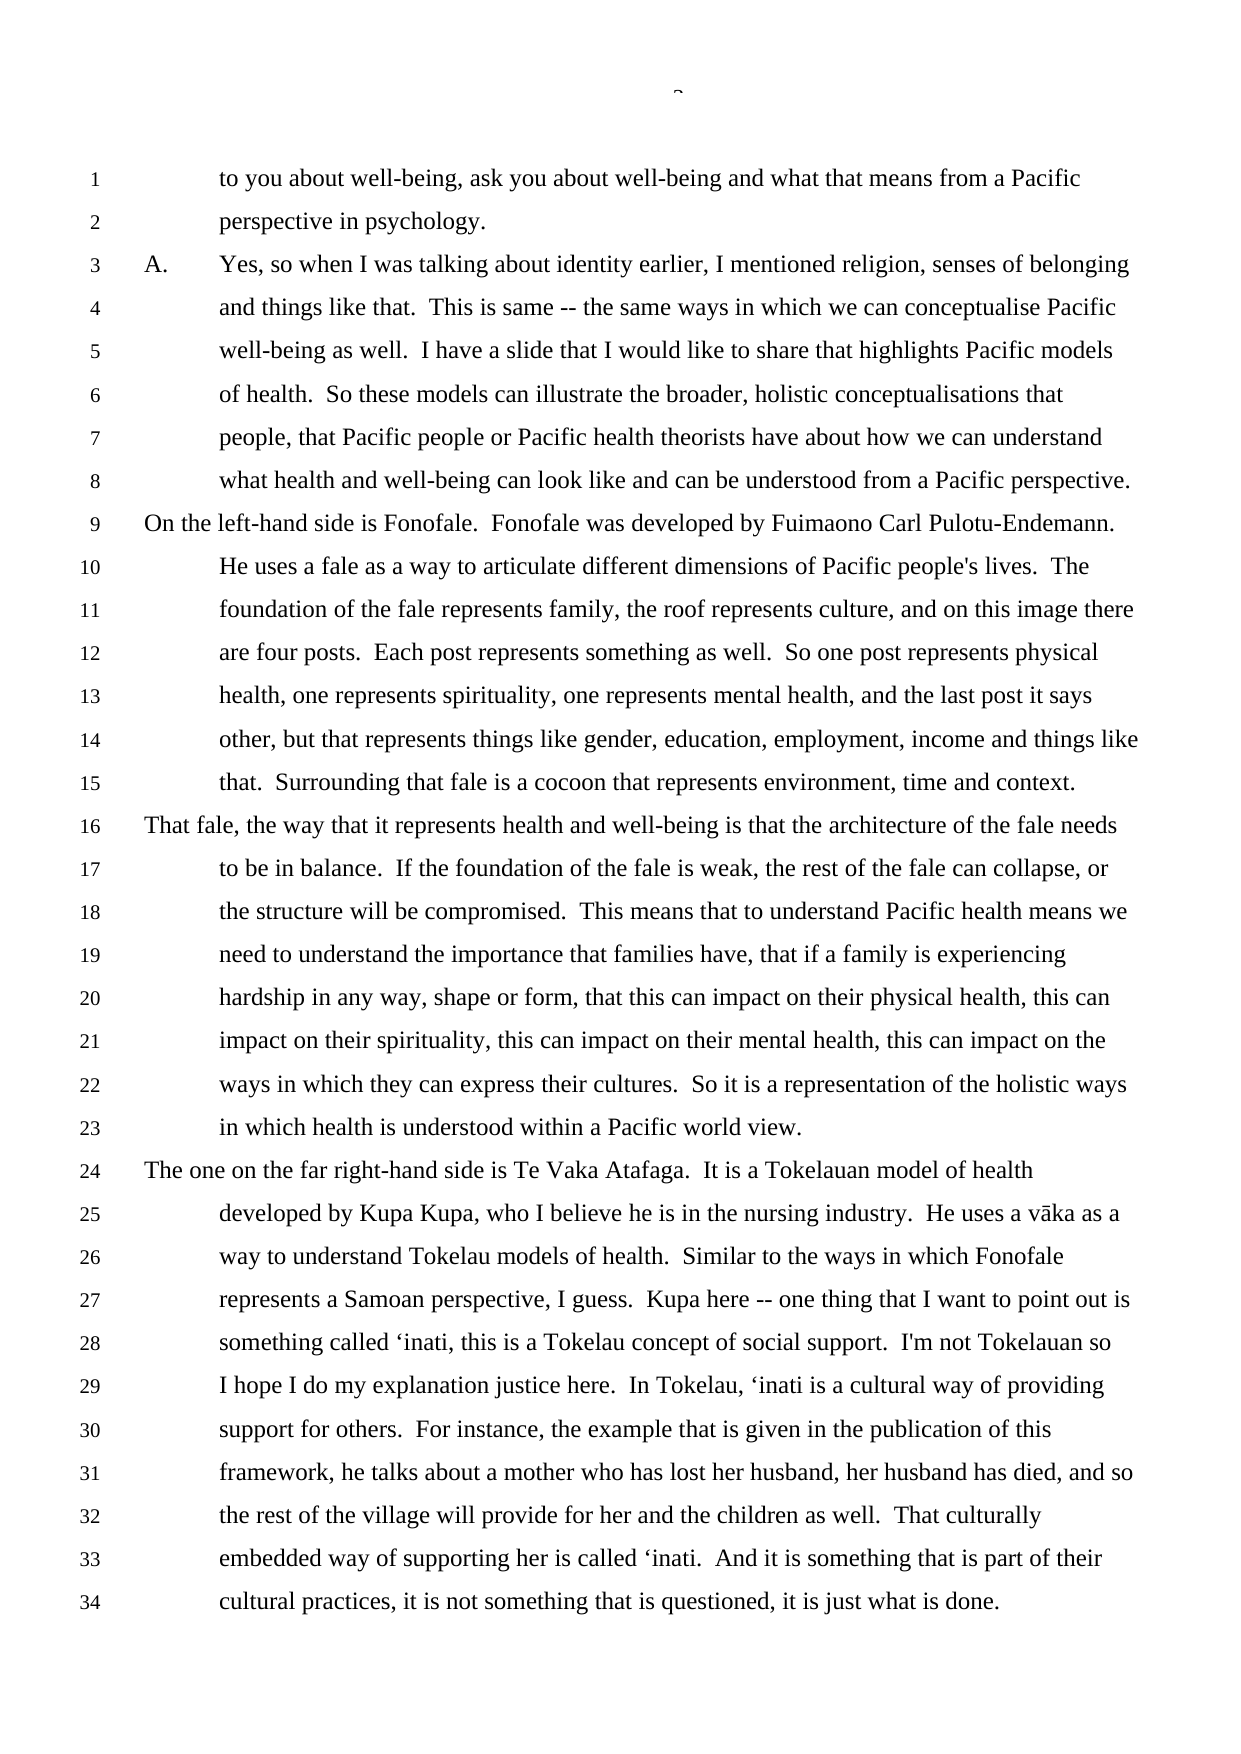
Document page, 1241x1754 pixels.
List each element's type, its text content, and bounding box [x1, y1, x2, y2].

list The one on the far right-hand side is Te Vaka Atafaga. It is a Tokelauan model of health [79, 1155, 1151, 1184]
list well-being as well. I have a slide that I would like to share that highlights Pacific models [90, 336, 1151, 364]
list the structure will be compromised. This means that to understand Pacific health means we [79, 896, 1151, 925]
list people, that Pacific people or Pacific health theorists have about how we can understand [90, 422, 1151, 451]
list the rest of the village will provide for her and the children as well. That culturally [79, 1500, 1151, 1529]
list something called ‘inati, this is a Tokelau concept of social support. I'm not Tokelauan so [79, 1327, 1151, 1356]
list hardship in any way, shape or form, that this can impact on their physical health, this can [79, 982, 1151, 1011]
list that. Surrounding that fale is a cocoon that represents environment, time and context. [79, 767, 1151, 796]
list to you about well-being, ask you about well-being and what that means from a Pacific [90, 163, 1151, 192]
list impact on their spirituality, this can impact on their mental health, this can impact on the [79, 1026, 1151, 1054]
list On the left-hand side is Fonofale. Fonofale was developed by Fuimaono Carl Pulotu-Endemann. [90, 508, 1151, 537]
list ways in which they can express their cultures. So it is a representation of the holistic ways [79, 1069, 1151, 1097]
list represents a Samoan perspective, I guess. Kupa here -- one thing that I want to point out is [79, 1284, 1151, 1313]
list perspective in psychology. [90, 206, 1151, 235]
list health, one represents spirituality, one represents mental health, and the last post it says [79, 681, 1151, 709]
list I hope I do my explanation justice here. In Tokelau, ‘inati is a cultural way of providing [79, 1371, 1151, 1399]
list to be in balance. If the foundation of the fale is weak, the rest of the fale can collapse, or [79, 853, 1151, 882]
list framework, he talks about a mother who has lost her husband, her husband has died, and so [79, 1457, 1151, 1486]
list way to understand Tokelau models of health. Similar to the ways in which Fonofale [79, 1241, 1151, 1270]
list That fale, the way that it represents health and well-being is that the architecture of the fale needs [79, 810, 1151, 839]
list He uses a fale as a way to articulate different dimensions of Pacific people's lives. The [79, 551, 1151, 580]
list other, but that represents things like gender, education, employment, income and things like [79, 724, 1151, 752]
list cultural practices, it is not something that is questioned, it is just what is done. [79, 1586, 1151, 1615]
list in which health is understood within a Pacific world view. [79, 1112, 1151, 1141]
list of health. So these models can illustrate the broader, holistic conceptualisations that [90, 379, 1151, 407]
list A. Yes, so when I was talking about identity earlier, I mentioned religion, senses of belonging [90, 249, 1151, 278]
list developed by Kupa Kupa, who I believe he is in the nursing industry. He uses a vāka as a [79, 1198, 1151, 1227]
list what health and well-being can look like and can be understood from a Pacific perspective. [90, 465, 1151, 494]
list and things like that. This is same -- the same ways in which we can conceptualise Pacific [90, 292, 1151, 321]
list are four posts. Each post represents something as well. So one post represents physical [79, 637, 1151, 666]
list need to understand the importance that families have, that if a family is experiencing [79, 939, 1151, 968]
list embedded way of supporting her is called ‘inati. And it is something that is part of their [79, 1543, 1151, 1572]
list support for others. For instance, the example that is given in the publication of this [79, 1414, 1151, 1442]
list foundation of the fale represents family, the roof represents culture, and on this image there [79, 594, 1151, 623]
